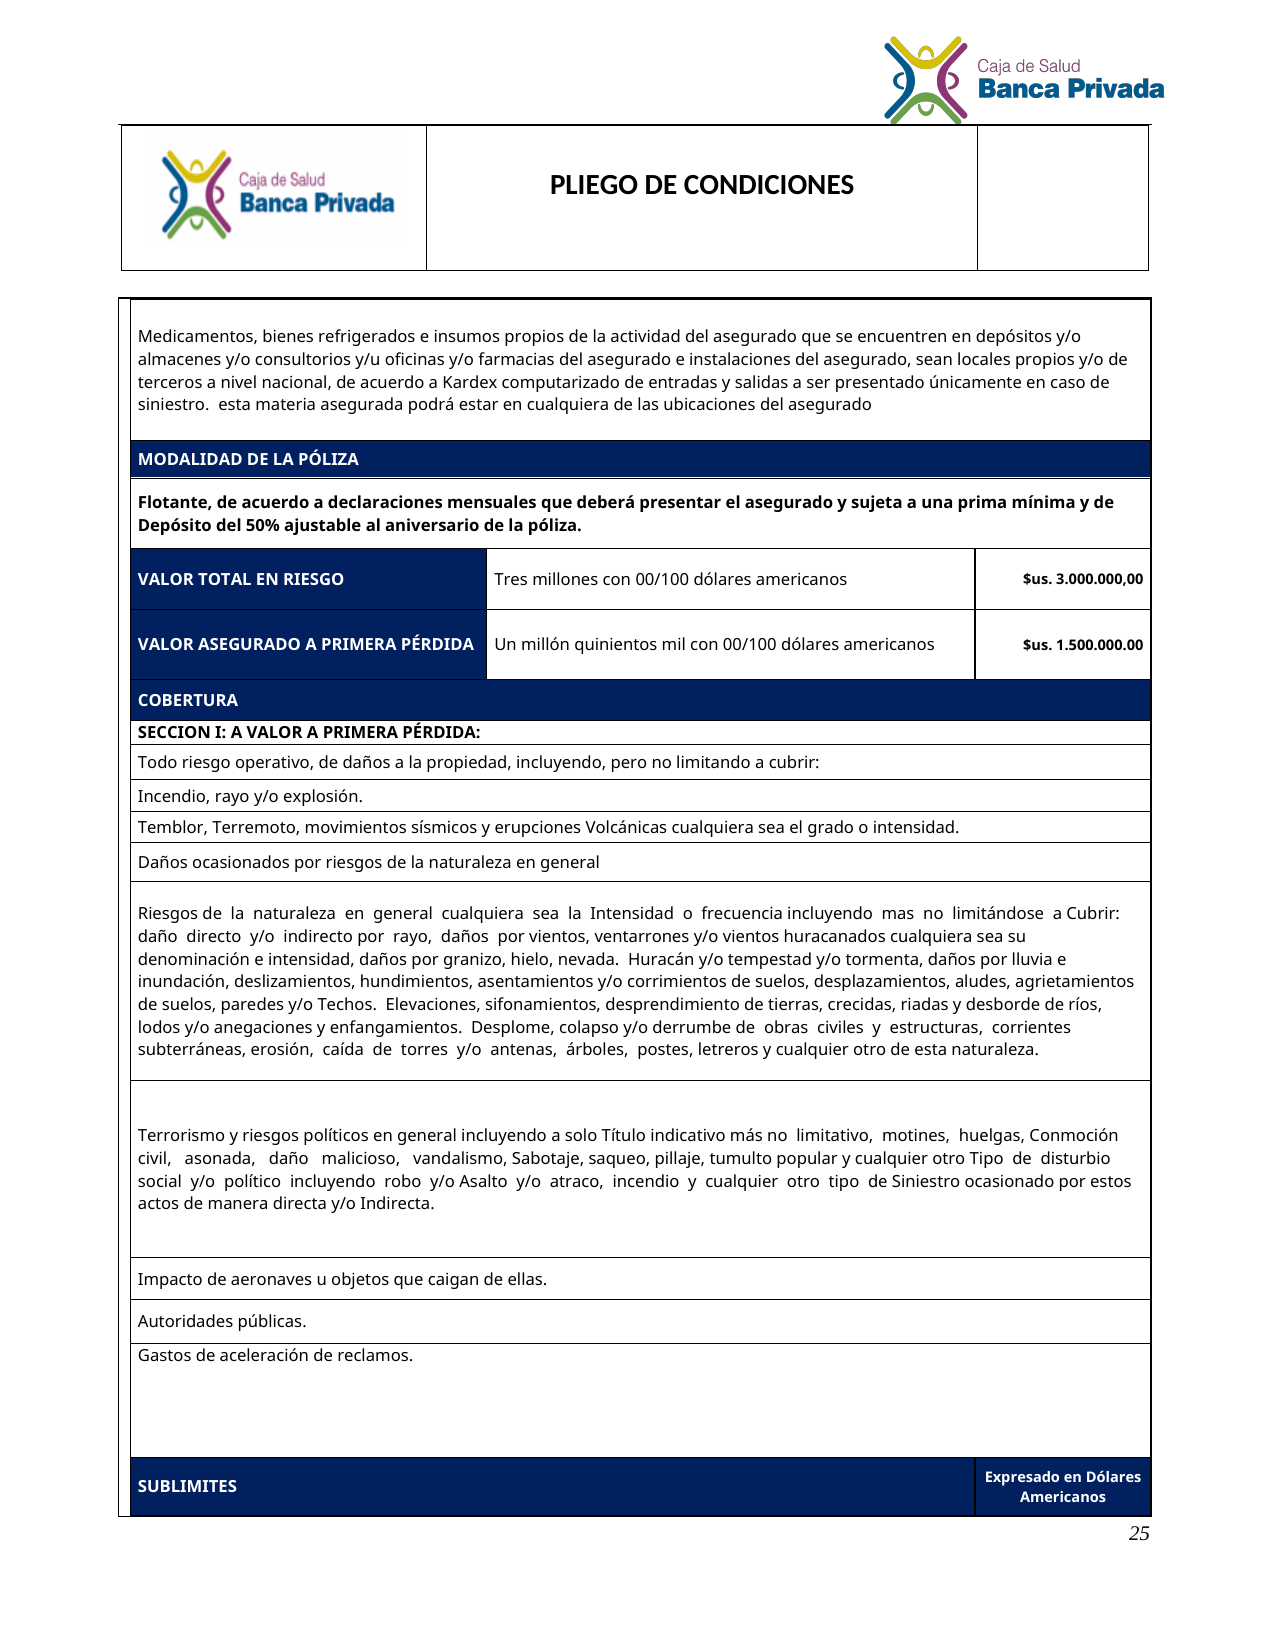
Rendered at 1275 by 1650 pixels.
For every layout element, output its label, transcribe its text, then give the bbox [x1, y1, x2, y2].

picture [147, 126, 403, 245]
picture [873, 28, 1177, 135]
picture [873, 126, 977, 135]
picture [978, 126, 1148, 135]
